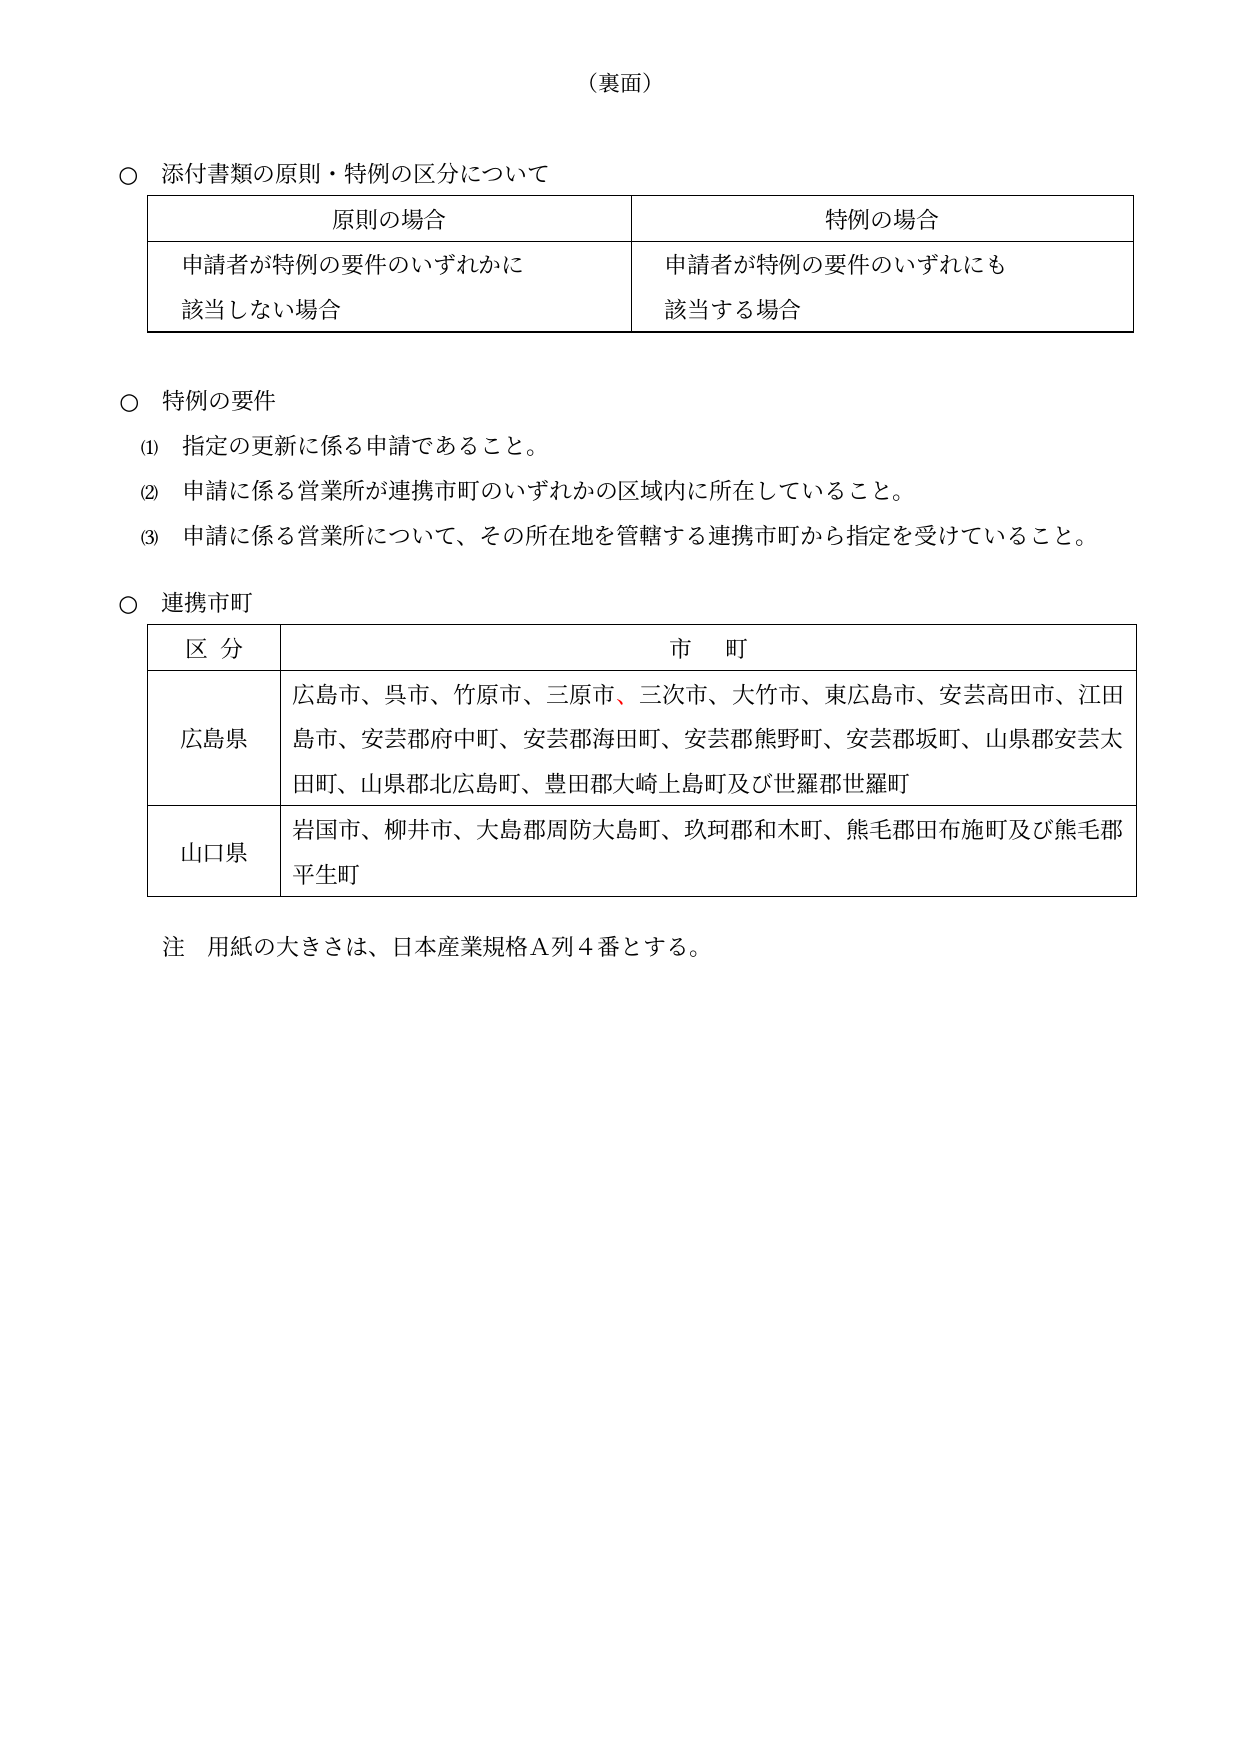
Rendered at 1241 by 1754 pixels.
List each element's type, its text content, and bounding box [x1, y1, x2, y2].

table_cell 広島市、呉市、竹原市、三原市、三次市、大竹市、東広島市、安芸高田市、江田島市、安芸郡府中町、安芸郡海田町、安芸郡熊野町、安芸郡坂町、山県郡安芸太田町、山県郡北広島町、豊田郡大崎上島町及び世羅郡世羅町 [281, 671, 1136, 805]
table_header 市町 [281, 625, 1136, 670]
table_cell 山口県 [148, 806, 280, 896]
table_header 区分 [148, 625, 280, 670]
text ○ 特例の要件 [119, 377, 1122, 422]
table_cell 広島県 [148, 671, 280, 805]
table_header 特例の場合 [632, 196, 1133, 241]
table_cell 申請者が特例の要件のいずれかに 該当しない場合 [148, 242, 631, 331]
text （裏面） [118, 60, 1122, 105]
table_cell 申請者が特例の要件のいずれにも 該当する場合 [632, 242, 1133, 331]
text ⑶ 申請に係る営業所について、その所在地を管轄する連携市町から指定を受けていること。 [140, 512, 1122, 557]
text ⑵ 申請に係る営業所が連携市町のいずれかの区域内に所在していること。 [140, 467, 1122, 512]
text 注 用紙の大きさは、日本産業規格Ａ列４番とする。 [162, 928, 1122, 961]
table_cell 岩国市、柳井市、大島郡周防大島町、玖珂郡和木町、熊毛郡田布施町及び熊毛郡平生町 [281, 806, 1136, 896]
text ⑴ 指定の更新に係る申請であること。 [140, 422, 1122, 467]
text ○ 添付書類の原則・特例の区分について [118, 150, 1122, 195]
table_header 原則の場合 [148, 196, 631, 241]
text ○ 連携市町 [118, 579, 1122, 624]
